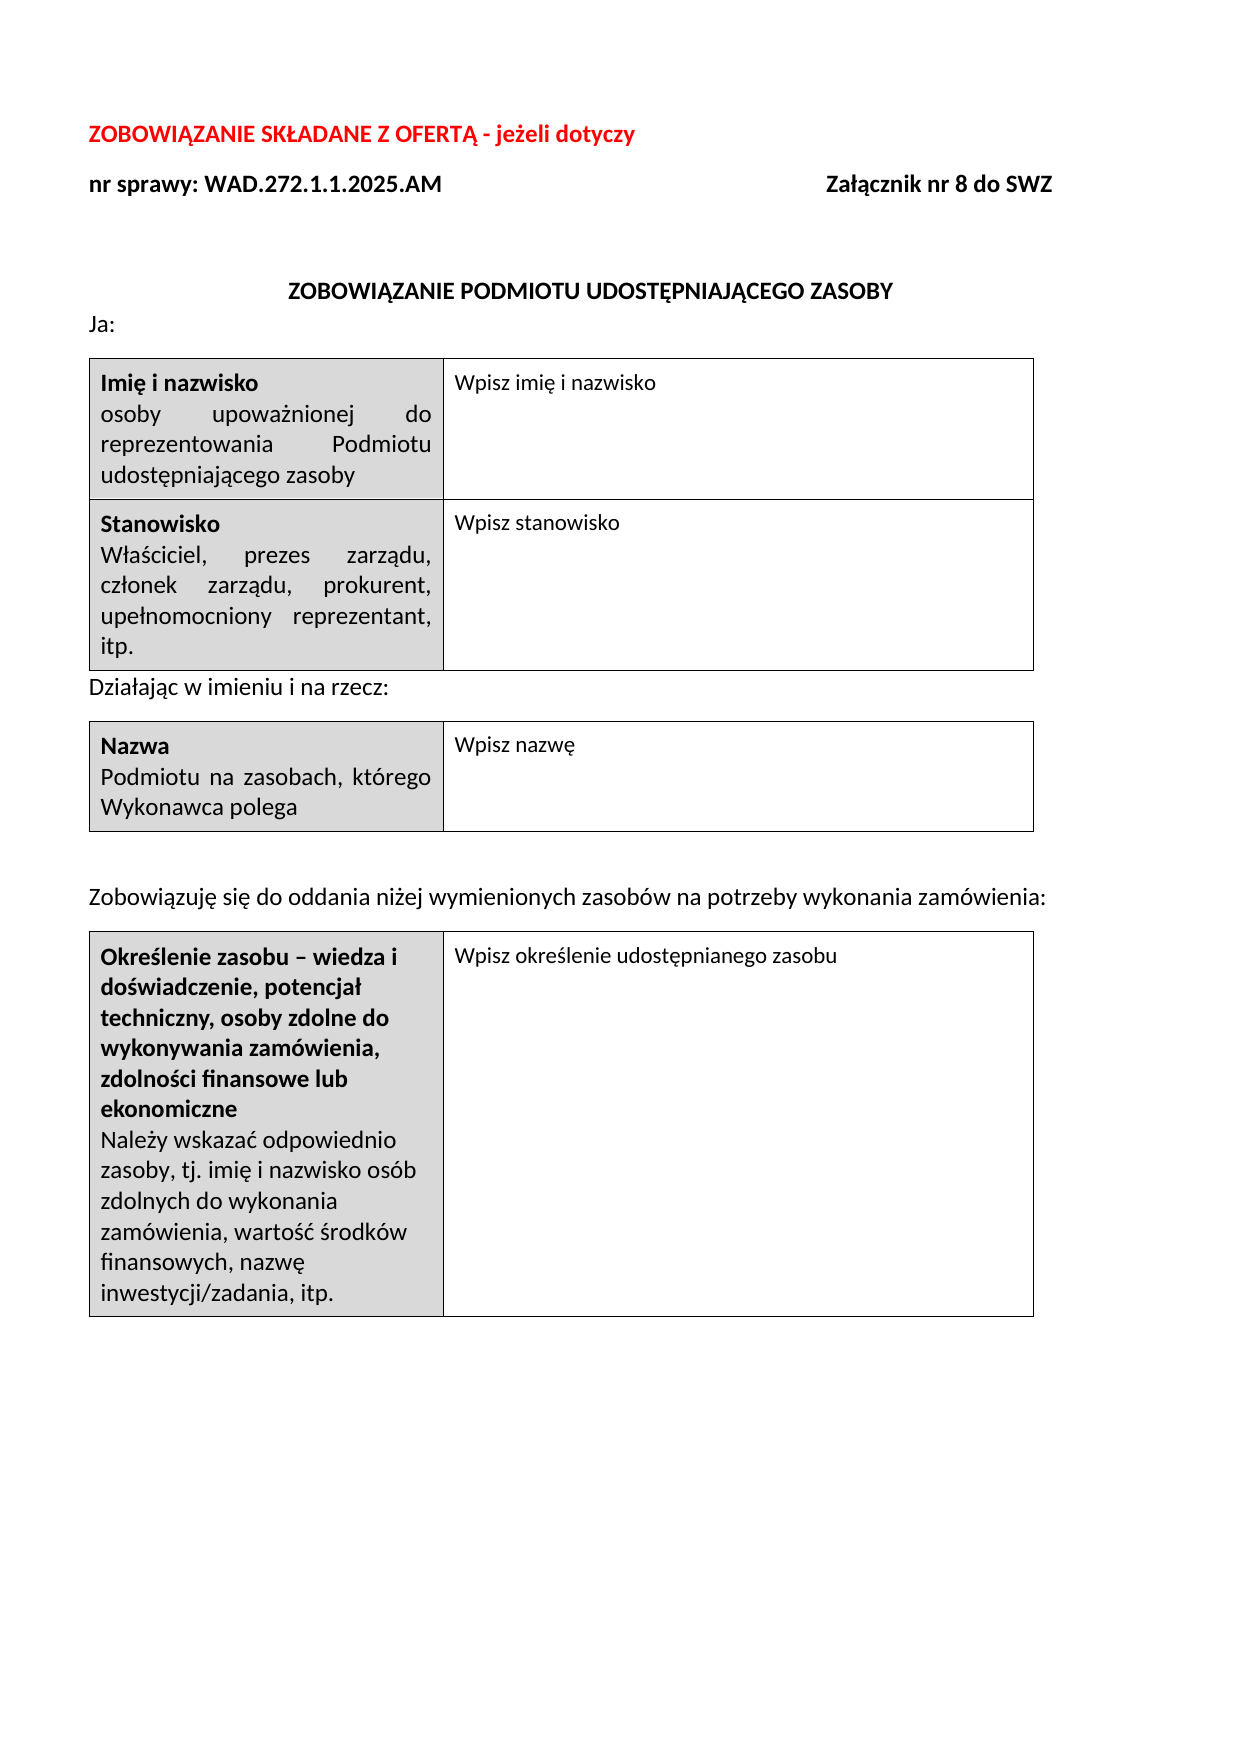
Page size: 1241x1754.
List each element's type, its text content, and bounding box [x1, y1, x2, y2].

text Zobowiązuję się do oddania niżej wymienionych zasobów na potrzeby wykonania zamówienia: [89, 881, 1093, 912]
text nr sprawy: WAD.272.1.1.2025.AM Załącznik nr 8 do SWZ [89, 168, 1093, 198]
table_header Imię i nazwisko osoby upoważnionej do reprezentowania Podmiotu udostępniającego zasoby [90, 359, 443, 498]
text Działając w imieniu i na rzecz: [89, 671, 1093, 701]
table_cell Stanowisko Właściciel, prezes zarządu, członek zarządu, prokurent, upełnomocniony reprezentant, itp. [90, 500, 443, 670]
text Ja: [89, 308, 1093, 339]
text ZOBOWIĄZANIE SKŁADANE Z OFERTĄ - jeżeli dotyczy [89, 118, 1093, 149]
subtitle ZOBOWIĄZANIE PODMIOTU UDOSTĘPNIAJĄCEGO ZASOBY [89, 275, 1093, 306]
table_header Określenie zasobu – wiedza i doświadczenie, potencjał techniczny, osoby zdolne do wykonywania zamówienia, zdolności finansowe lub ekonomiczne Należy wskazać odpowiednio zasoby, tj. imię i nazwisko osób zdolnych do wykonania zamówienia, wartość środków finansowych, nazwę inwestycji/zadania, itp. [90, 932, 443, 1316]
table_header Nazwa Podmiotu na zasobach, którego Wykonawca polega [90, 722, 443, 831]
